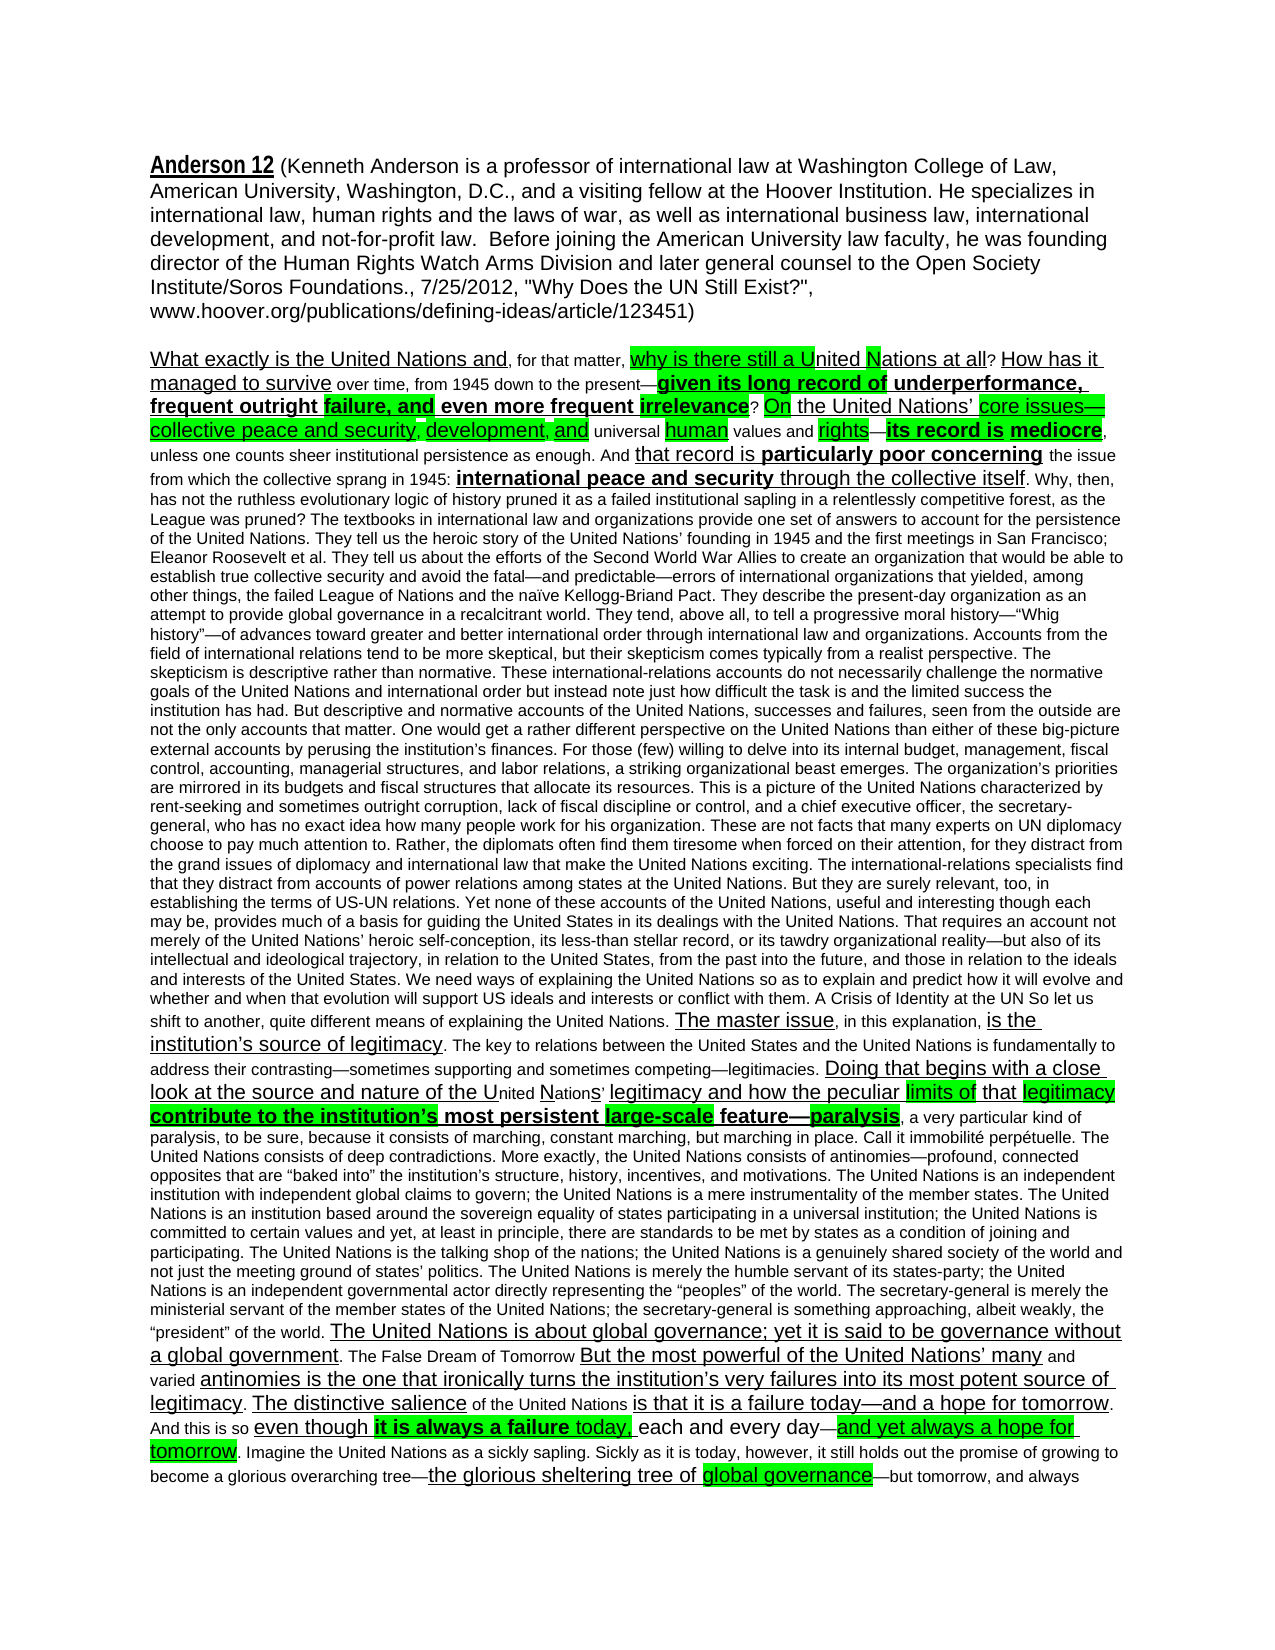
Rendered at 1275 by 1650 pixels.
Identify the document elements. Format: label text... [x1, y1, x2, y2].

text Anderson 12 (Kenneth Anderson is a professor of international law at Washington College of Law, American University, Washington, D.C., and a visiting fellow at the Hoover Institution. He specializes in international law, human rights and the laws of war, as well as international business law, international development, and not-for-profit law. Before joining the American University law faculty, he was founding director of the Human Rights Watch Arms Division and later general counsel to the Open Society Institute/Soros Foundations., 7/25/2012, "Why Does the UN Still Exist?", www.hoover.org/publications/defining-ideas/article/123451) [150, 150, 1125, 322]
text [150, 346, 1125, 1487]
